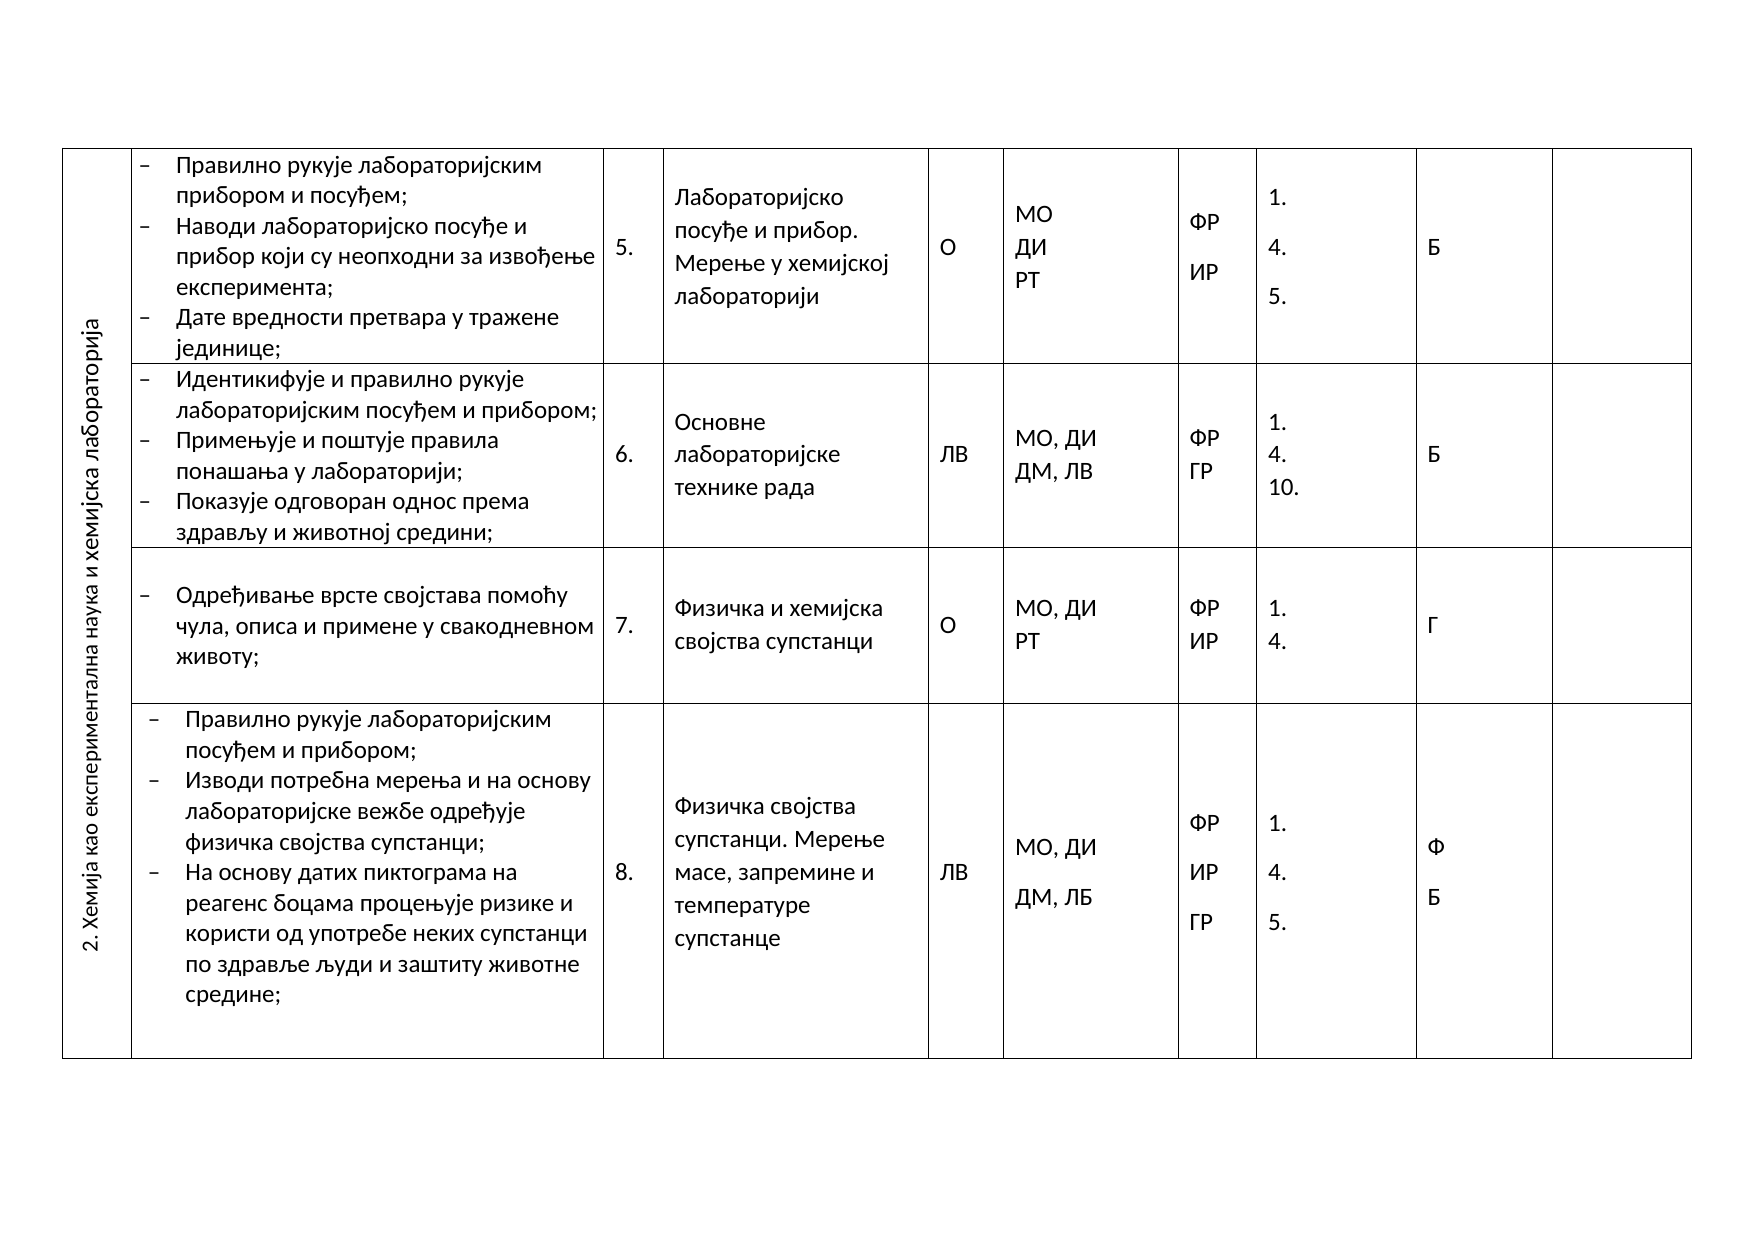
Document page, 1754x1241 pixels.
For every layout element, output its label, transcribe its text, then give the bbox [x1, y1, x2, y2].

table_header ФР ИР [1179, 149, 1256, 362]
table_header 5. [604, 149, 663, 362]
table_cell ФР ИР [1179, 548, 1256, 702]
table_cell [1553, 704, 1691, 1058]
table_header 2. Хемија као експериментална наука и хемијска лабораторија [63, 149, 131, 1058]
table_cell 7. [604, 548, 663, 702]
table_cell Физичка и хемијска својства супстанци [664, 548, 928, 702]
table_cell Г [1417, 548, 1552, 702]
table_cell Физичка својства супстанци. Мерење масе, запремине и температуре супстанце [664, 704, 928, 1058]
table_cell Основне лабораторијске технике рада [664, 364, 928, 547]
table_cell МО, ДИ РТ [1004, 548, 1178, 702]
table_cell О [929, 548, 1003, 702]
table_cell ЛВ [929, 704, 1003, 1058]
table_cell МО, ДИ ДМ, ЛВ [1004, 364, 1178, 547]
table_cell 1. 4. 5. [1257, 704, 1416, 1058]
table_header МО ДИ РТ [1004, 149, 1178, 362]
table_cell [1553, 548, 1691, 702]
table_cell Правилно рукује лабораторијским посуђем и прибором; Изводи потребна мерења и на основу лабораторијске вежбе одређује физичка својства супстанци; На основу датих пиктограма на реагенс боцама процењује ризике и користи од употребе неких супстанци по здравље људи и заштиту животне средине; [132, 704, 603, 1058]
table_cell 8. [604, 704, 663, 1058]
table_header [1553, 149, 1691, 362]
table_cell ЛВ [929, 364, 1003, 547]
table_header 1. 4. 5. [1257, 149, 1416, 362]
table_header Лабораторијско посуђе и прибор. Мерење у хемијској лабораторији [664, 149, 928, 362]
table_cell 1. 4. 10. [1257, 364, 1416, 547]
table_header О [929, 149, 1003, 362]
table_cell [1553, 364, 1691, 547]
table_cell 6. [604, 364, 663, 547]
table_header Б [1417, 149, 1552, 362]
table_cell 1. 4. [1257, 548, 1416, 702]
table_cell МО, ДИ ДМ, ЛБ [1004, 704, 1178, 1058]
table_cell ФР ИР ГР [1179, 704, 1256, 1058]
table_cell Ф Б [1417, 704, 1552, 1058]
table_cell Одређивање врсте својстава помоћу чула, описа и примене у свакодневном животу; [132, 548, 603, 702]
table_header Правилно рукује лабораторијским прибором и посуђем; Наводи лабораторијско посуђе и прибор који су неопходни за извођење експеримента; Дате вредности претвара у тражене јединице; [132, 149, 603, 362]
table_cell Б [1417, 364, 1552, 547]
table_cell ФР ГР [1179, 364, 1256, 547]
table_cell Идентикифује и правилно рукује лабораторијским посуђем и прибором; Примењује и поштује правила понашања у лабораторији; Показује одговоран однос према здрављу и животној средини; [132, 364, 603, 547]
